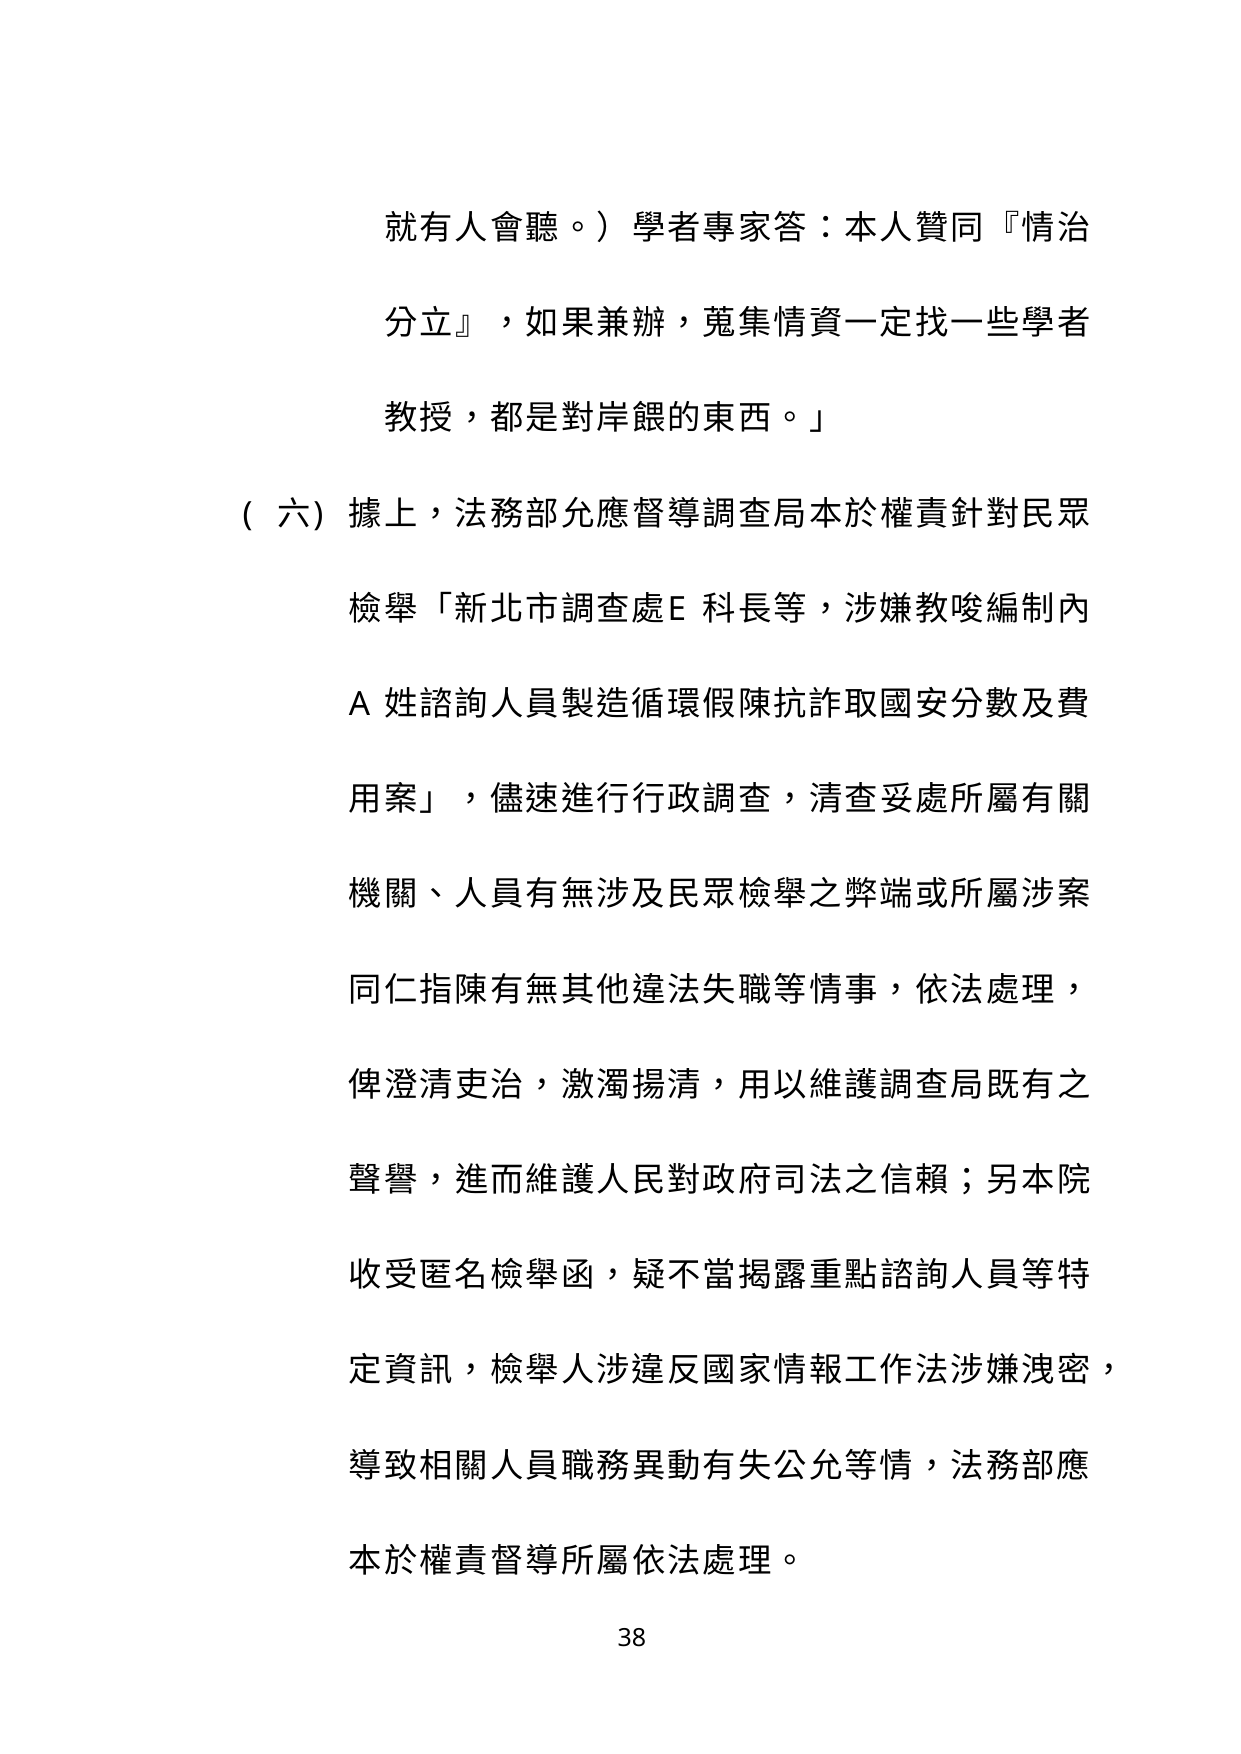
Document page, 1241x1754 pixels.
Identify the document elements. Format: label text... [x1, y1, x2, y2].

subtitle 據上，法務部允應督導調查局本於權責針對民眾檢舉「新北市調查處E科長等，涉嫌教唆編制內A姓諮詢人員製造循環假陳抗詐取國安分數及費用案」，儘速進行行政調查，清查妥處所屬有關機關、人員有無涉及民眾檢舉之弊端或所屬涉案同仁指陳有無其他違法失職等情事，依法處理，俾澄清吏治，激濁揚清，用以維護調查局既有之聲譽，進而維護人民對政府司法之信賴；另本院收受匿名檢舉函，疑不當揭露重點諮詢人員等特定資訊，檢舉人涉違反國家情報工作法涉嫌洩密，導致相關人員職務異動有失公允等情，法務部應本於權責督導所屬依法處理。 [242, 463, 1092, 1605]
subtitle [296, 177, 1092, 463]
